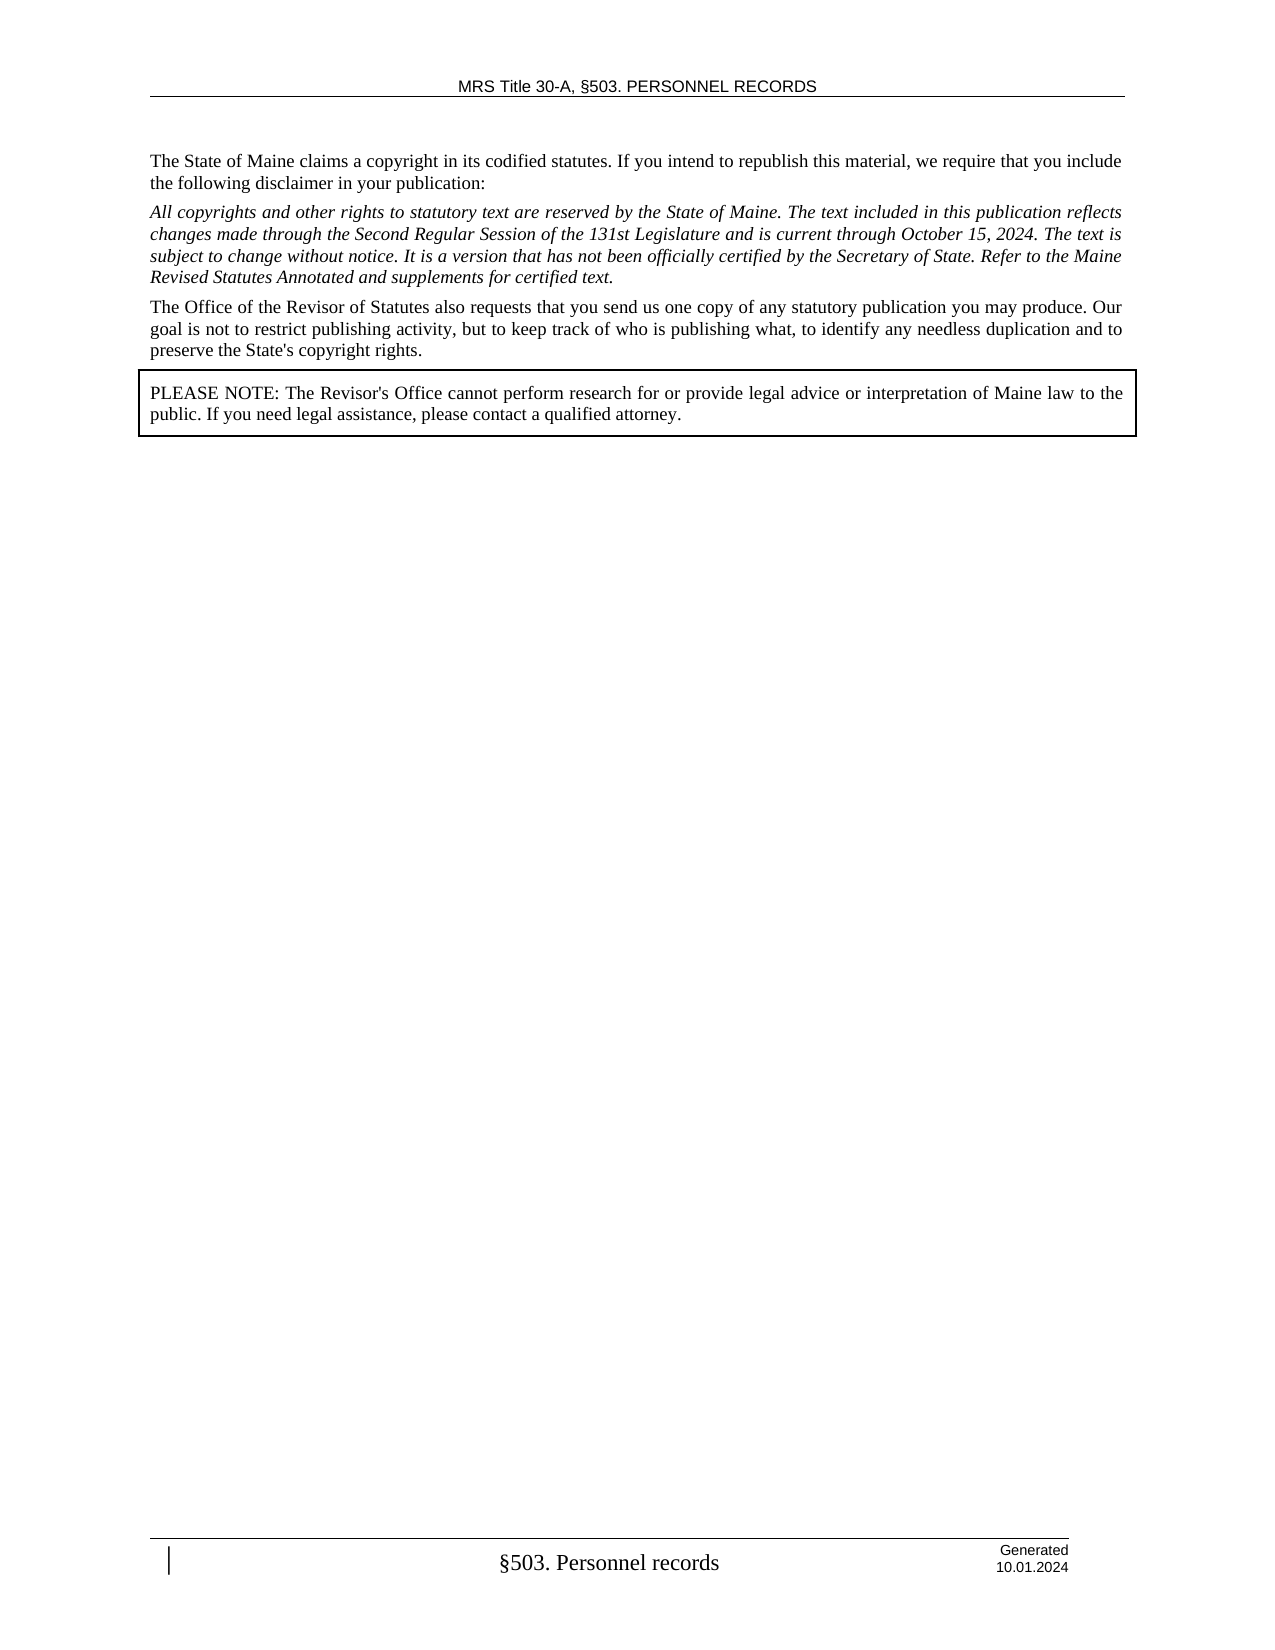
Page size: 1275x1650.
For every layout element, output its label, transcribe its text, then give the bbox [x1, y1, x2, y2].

text All copyrights and other rights to statutory text are reserved by the State of Maine. The text included in this publication reflects changes made through the Second Regular Session of the 131st Legislature and is current through October 15, 2024 . The text is subject to change without notice. It is a version that has not been officially certified by the Secretary of State. Refer to the Maine Revised Statutes Annotated and supplements for certified text. [150, 201, 1125, 288]
text The Office of the Revisor of Statutes also requests that you send us one copy of any statutory publication you may produce. Our goal is not to restrict publishing activity, but to keep track of who is publishing what, to identify any needless duplication and to preserve the State's copyright rights. [150, 296, 1125, 361]
text PLEASE NOTE: The Revisor's Office cannot perform research for or provide legal advice or interpretation of Maine law to the public. If you need legal assistance, please contact a qualified attorney. [140, 371, 1135, 435]
text The State of Maine claims a copyright in its codified statutes. If you intend to republish this material, we require that you include the following disclaimer in your publication: [150, 150, 1125, 193]
